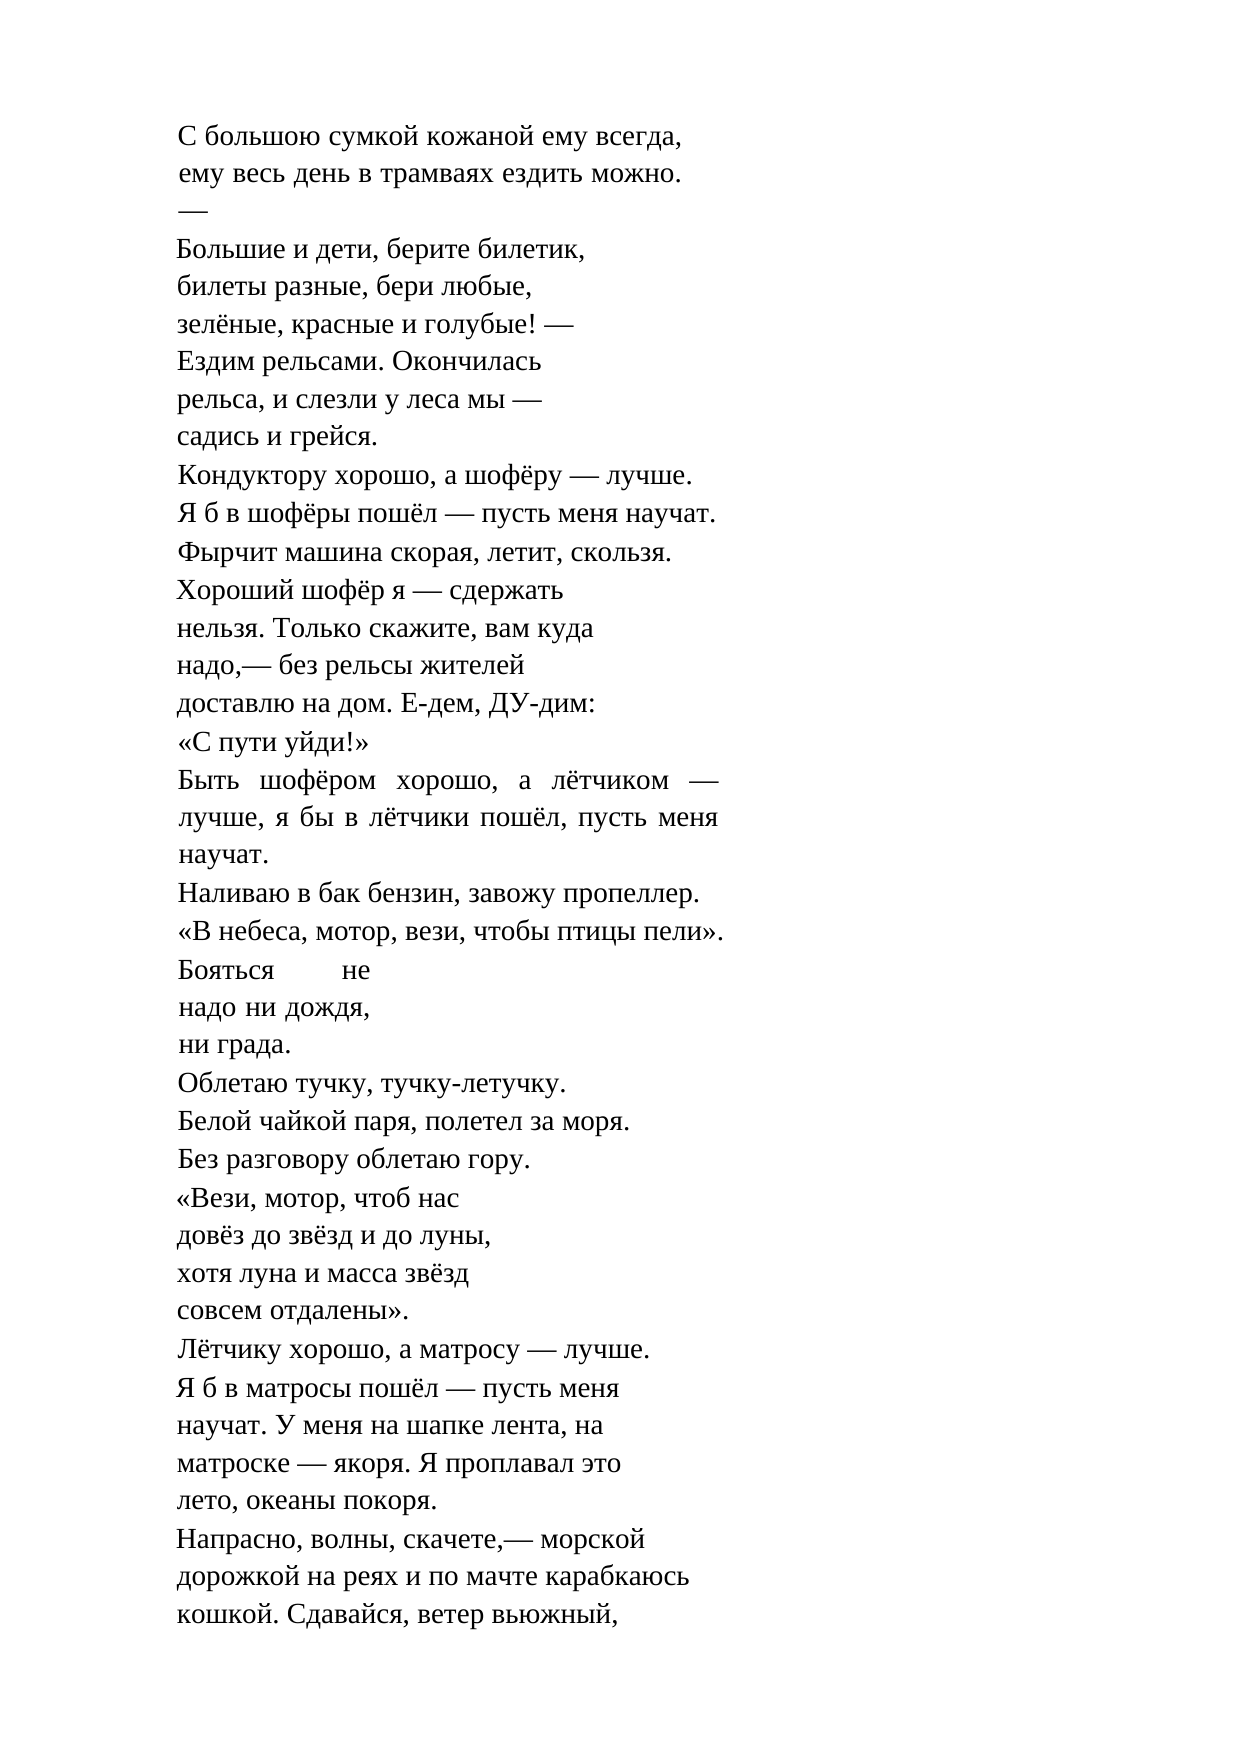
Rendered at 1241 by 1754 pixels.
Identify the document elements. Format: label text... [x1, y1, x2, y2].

text Лётчику хорошо, а матросу — лучше. [177, 1331, 1145, 1365]
text «В небеса, мотор, вези, чтобы птицы пели». [177, 913, 1145, 947]
text Фырчит машина скорая, летит, скользя. [177, 534, 1145, 568]
text Наливаю в бак бензин, завожу пропеллер. [177, 875, 1145, 908]
text «Вези, мотор, чтоб нас довёз до звёзд и до луны, хотя луна и масса звёзд совсем отдалены». [176, 1180, 531, 1326]
text Хороший шофёр я — сдержать нельзя. Только скажите, вам куда надо,— без рельсы жителей доставлю на дом. Е-дем, ДУ-дим: [176, 572, 610, 718]
text Быть шофёром хорошо, а лётчиком — лучше, я бы в лётчики пошёл, пусть меня научат. [177, 762, 719, 870]
text Я б в шофёры пошёл — пусть меня научат. [177, 496, 1145, 529]
text Бояться не надо ни дождя, ни града. [177, 952, 370, 1060]
text Без разговору облетаю гору. [177, 1142, 1145, 1175]
text Я б в матросы пошёл — пусть меня научат. У меня на шапке лента, на матроске — якоря. Я проплавал это лето, океаны покоря. [176, 1370, 668, 1516]
text Белой чайкой паря, полетел за моря. [177, 1103, 1145, 1137]
text «С пути уйди!» [177, 724, 1145, 757]
text Облетаю тучку, тучку-летучку. [177, 1065, 1145, 1098]
text Кондуктору хорошо, а шофёру — лучше. [177, 457, 1145, 491]
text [176, 1521, 726, 1629]
text С большою сумкой кожаной ему всегда, ему весь день в трамваях ездить можно. — [177, 118, 682, 226]
text Большие и дети, берите билетик, билеты разные, бери любые, зелёные, красные и голубые! — Ездим рельсами. Окончилась рельса, и слезли у леса мы — садись и грейся. [176, 231, 596, 452]
